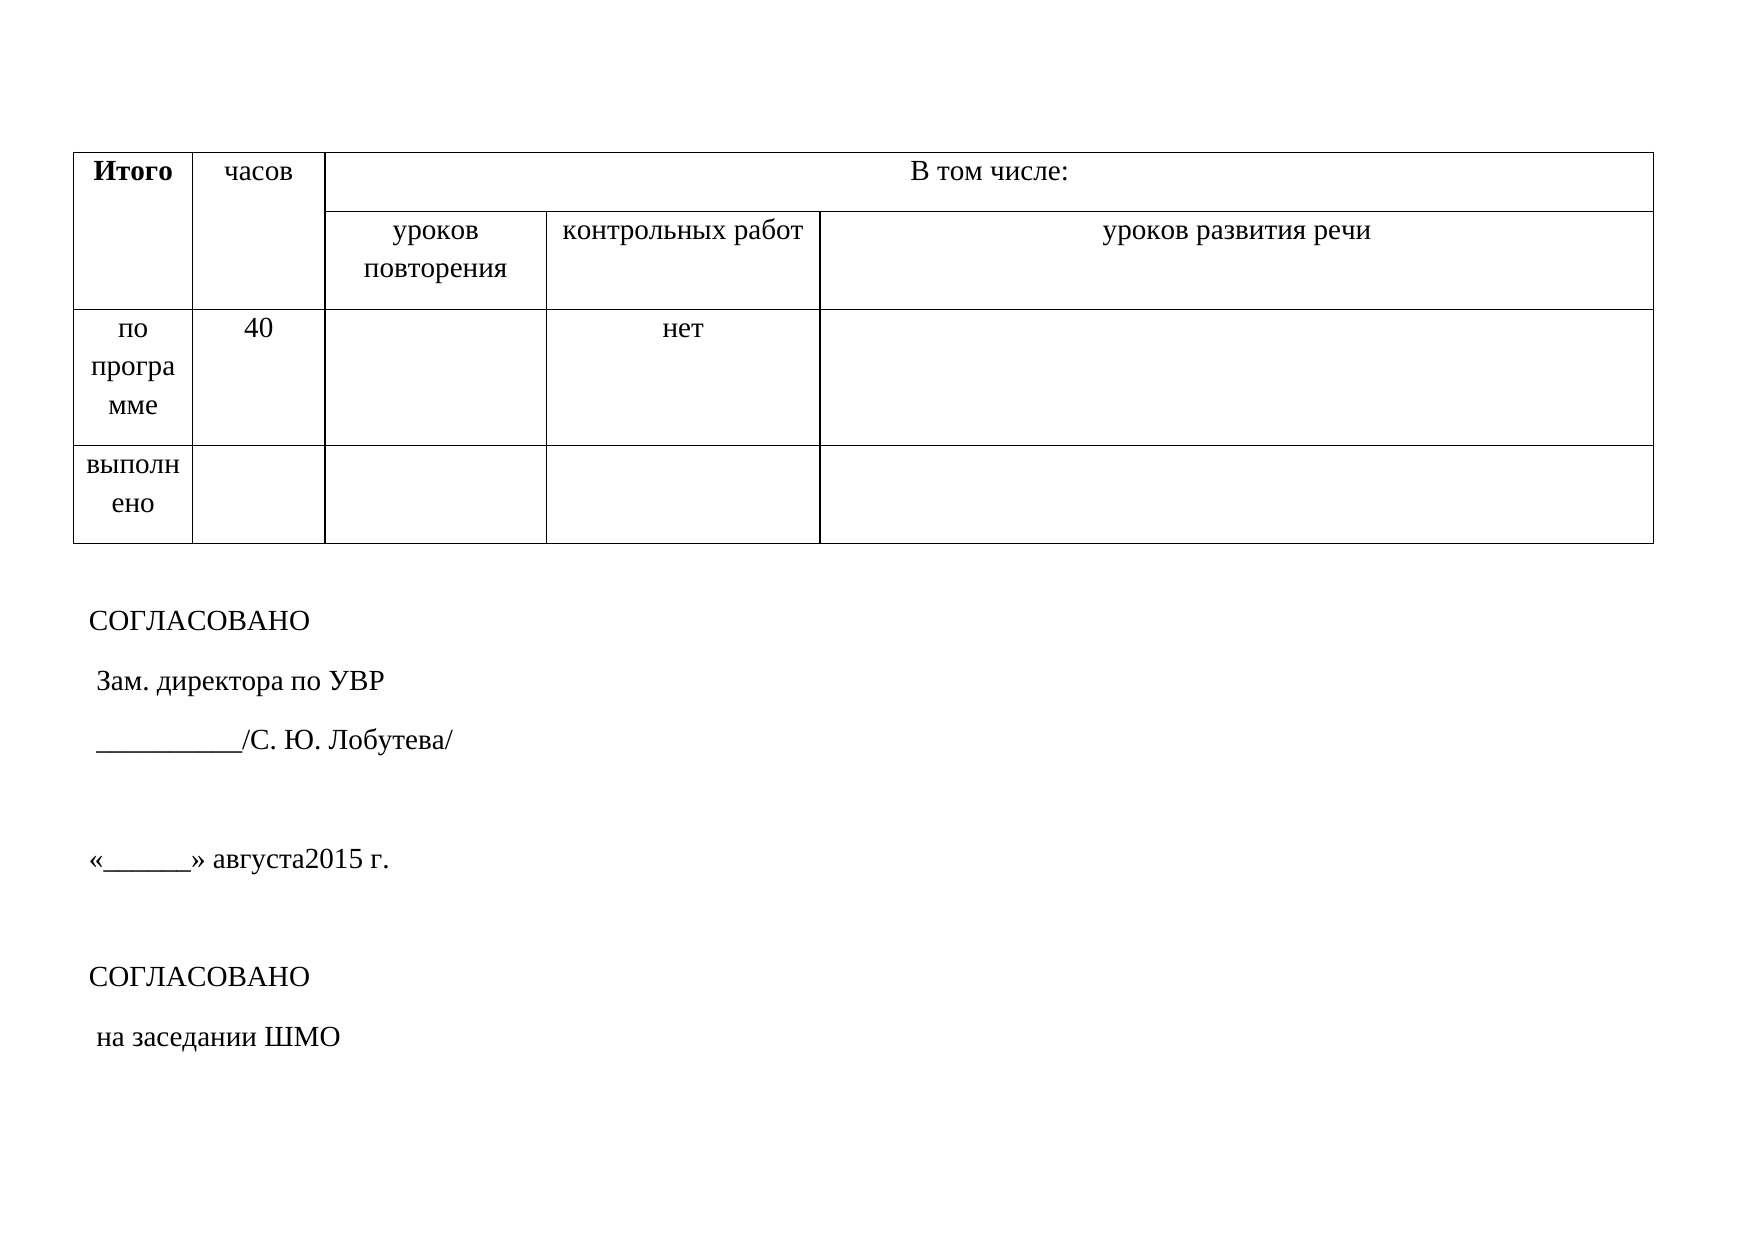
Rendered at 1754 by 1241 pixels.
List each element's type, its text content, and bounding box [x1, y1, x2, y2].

text __________/С. Ю. Лобутева/ [89, 722, 1665, 756]
table_header В том числе: [326, 153, 1653, 211]
text на заседании ШМО [89, 1019, 1665, 1052]
table_cell нет [547, 310, 819, 445]
text СОГЛАСОВАНО [89, 959, 1665, 993]
table_cell 40 [193, 310, 324, 445]
table_cell уроков повторения [326, 212, 546, 309]
table_cell выполнено [74, 446, 192, 543]
table_cell [821, 446, 1653, 543]
text «______» августа2015 г. [89, 841, 1665, 874]
text СОГЛАСОВАНО [89, 603, 1665, 637]
table_cell по программе [74, 310, 192, 445]
table_cell контрольных работ [547, 212, 819, 309]
table_header Итого [74, 153, 192, 309]
table_cell [821, 310, 1653, 445]
table_cell уроков развития речи [821, 212, 1653, 309]
table_cell [547, 446, 819, 543]
table_cell [193, 446, 324, 543]
text Зам. директора по УВР [89, 663, 1665, 696]
table_cell [326, 446, 546, 543]
table_header часов [193, 153, 324, 309]
table_cell [326, 310, 546, 445]
